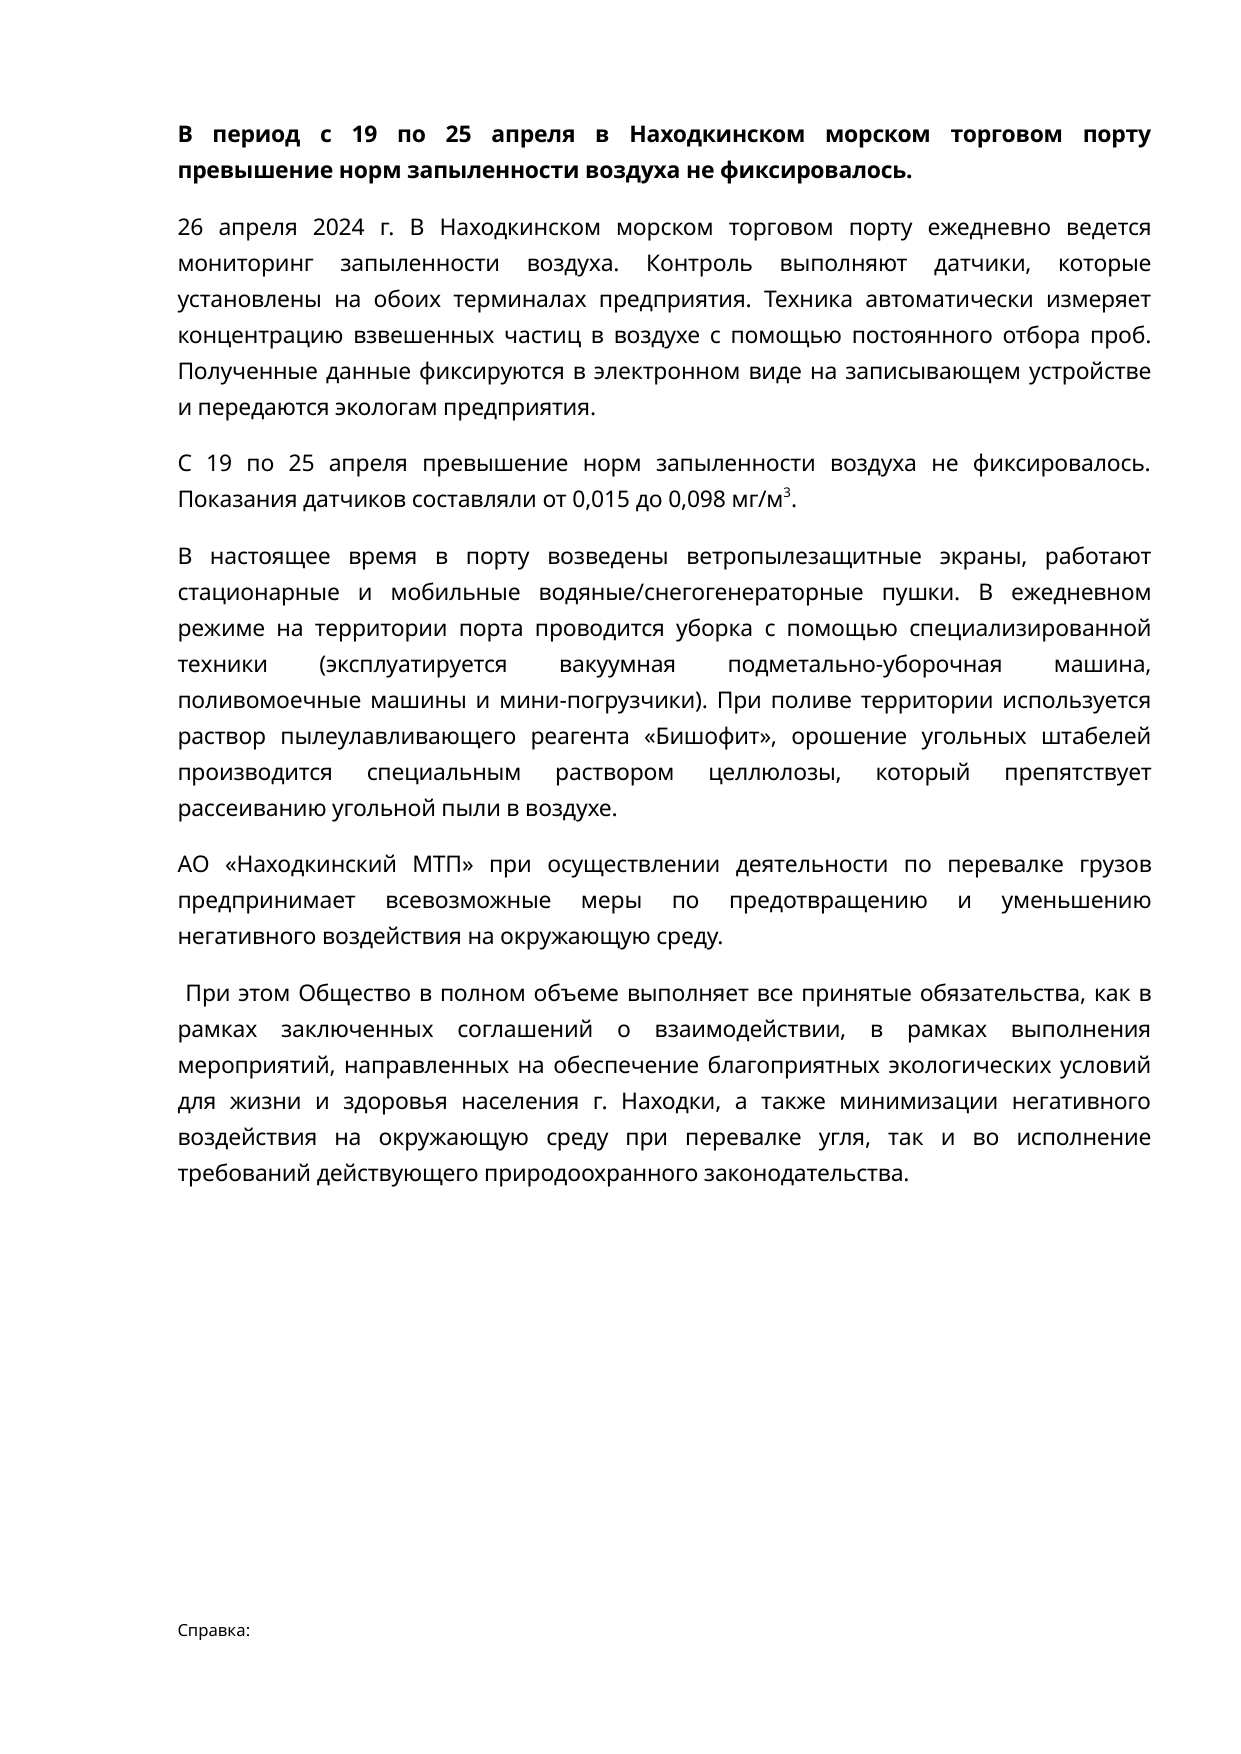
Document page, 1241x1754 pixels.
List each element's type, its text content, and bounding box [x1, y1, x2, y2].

text В настоящее время в порту возведены ветропылезащитные экраны, работают стационарные и мобильные водяные/снегогенераторные пушки. В ежедневном режиме на территории порта проводится уборка с помощью специализированной техники (эксплуатируется вакуумная подметально-уборочная машина, поливомоечные машины и мини-погрузчики). При поливе территории используется раствор пылеулавливающего реагента «Бишофит», орошение угольных штабелей производится специальным раствором целлюлозы, который препятствует рассеиванию угольной пыли в воздухе. [177, 540, 1152, 823]
text С 19 по 25 апреля превышение норм запыленности воздуха не фиксировалось. Показания датчиков составляли от 0,015 до 0,098 мг/м3. [177, 447, 1152, 514]
text Справка: [177, 1618, 1152, 1641]
text В период с 19 по 25 апреля в Находкинском морском торговом порту превышение норм запыленности воздуха не фиксировалось. [177, 118, 1152, 185]
text 26 апреля 2024 г. В Находкинском морском торговом порту ежедневно ведется мониторинг запыленности воздуха. Контроль выполняют датчики, которые установлены на обоих терминалах предприятия. Техника автоматически измеряет концентрацию взвешенных частиц в воздухе с помощью постоянного отбора проб. Полученные данные фиксируются в электронном виде на записывающем устройстве и передаются экологам предприятия. [177, 211, 1152, 422]
text При этом Общество в полном объеме выполняет все принятые обязательства, как в рамках заключенных соглашений о взаимодействии, в рамках выполнения мероприятий, направленных на обеспечение благоприятных экологических условий для жизни и здоровья населения г. Находки, а также минимизации негативного воздействия на окружающую среду при перевалке угля, так и во исполнение требований действующего природоохранного законодательства. [177, 977, 1152, 1188]
text АО «Находкинский МТП» при осуществлении деятельности по перевалке грузов предпринимает всевозможные меры по предотвращению и уменьшению негативного воздействия на окружающую среду. [177, 848, 1152, 951]
